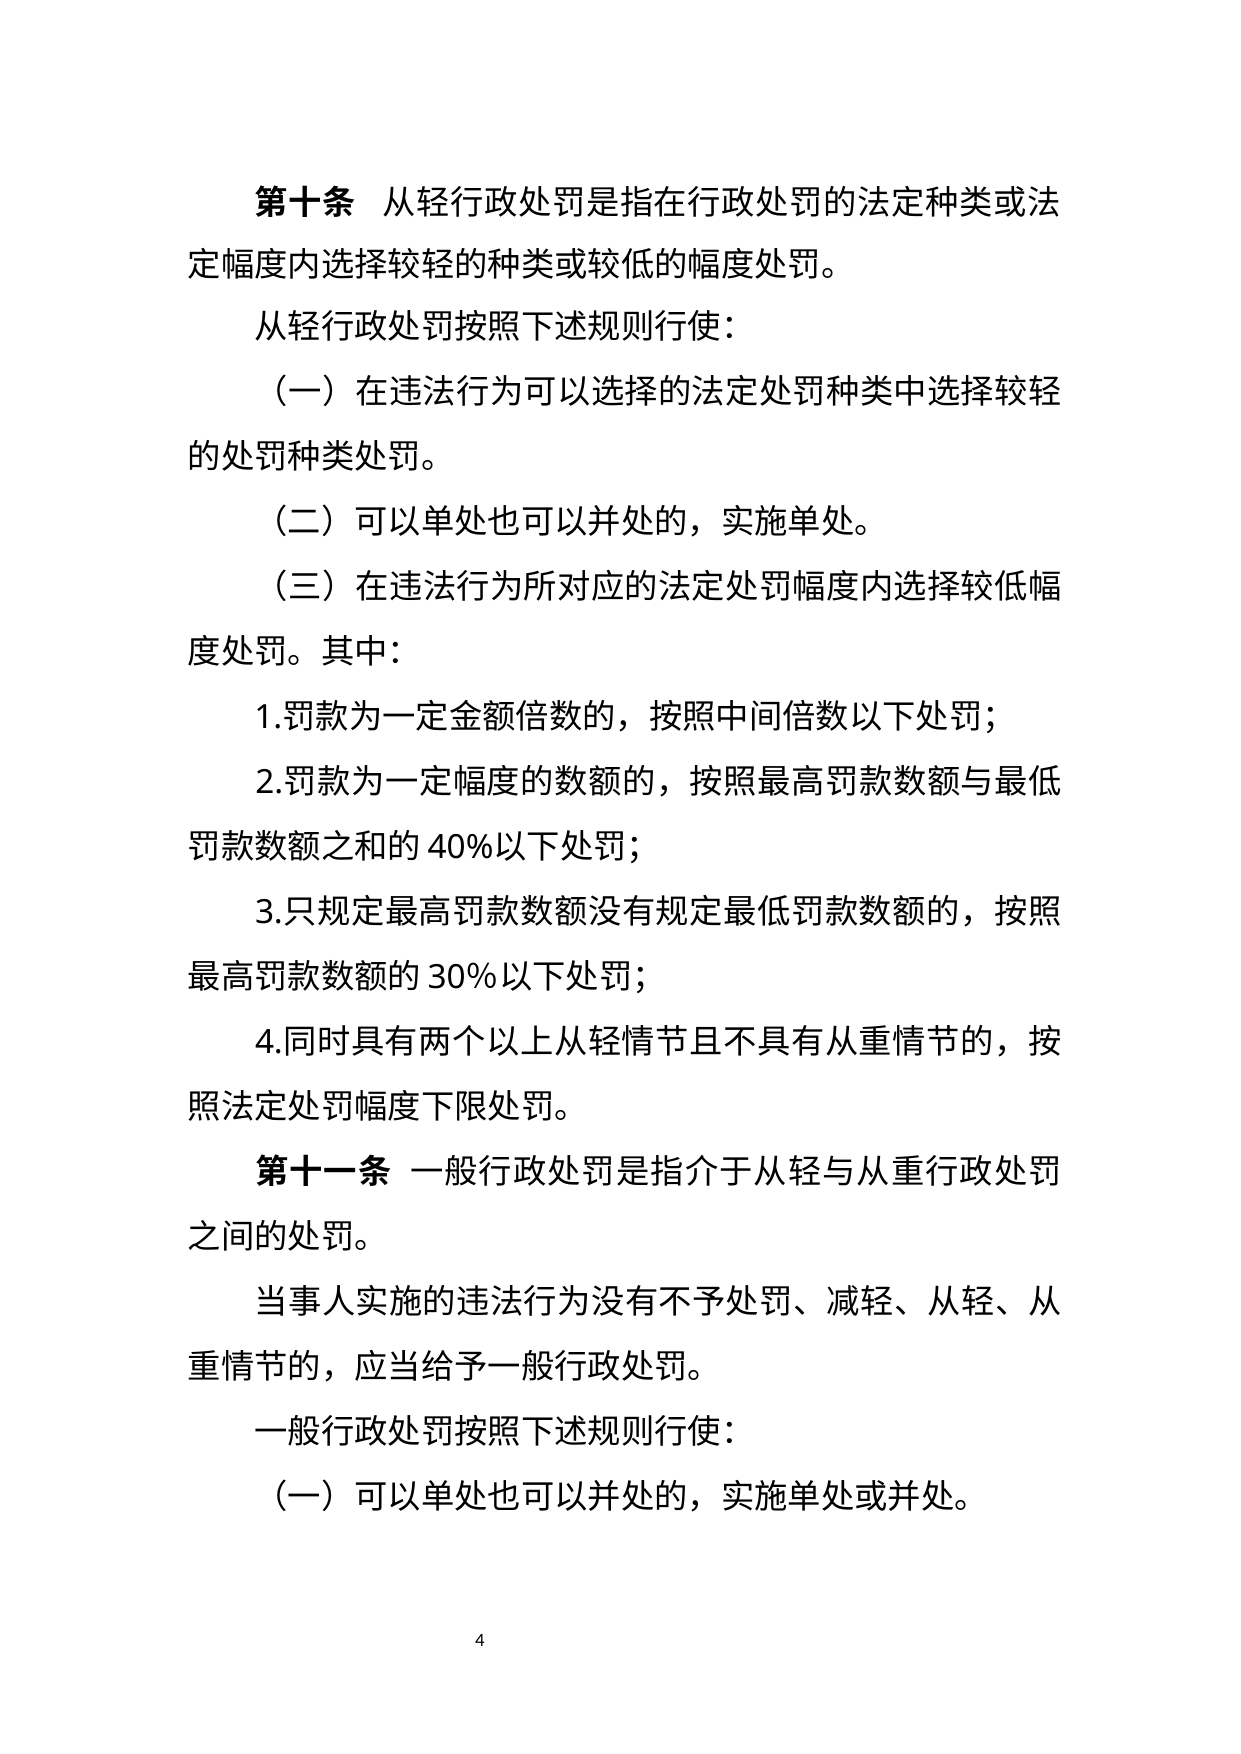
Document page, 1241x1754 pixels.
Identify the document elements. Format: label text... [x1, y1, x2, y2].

text 第十条 从轻行政处罚是指在行政处罚的法定种类或法定幅度内选择较轻的种类或较低的幅度处罚。 [179, 162, 1071, 291]
text （一）在违法行为可以选择的法定处罚种类中选择较轻的处罚种类处罚。 [187, 356, 1062, 486]
text 第十一条 一般行政处罚是指介于从轻与从重行政处罚之间的处罚。 [187, 1136, 1062, 1266]
text 3.只规定最高罚款数额没有规定最低罚款数额的，按照最高罚款数额的30％以下处罚； [187, 876, 1062, 1006]
text （三）在违法行为所对应的法定处罚幅度内选择较低幅度处罚。其中： [187, 551, 1062, 681]
text 一般行政处罚按照下述规则行使： [187, 1396, 1062, 1461]
text 从轻行政处罚按照下述规则行使： [187, 291, 1062, 356]
text 1.罚款为一定金额倍数的，按照中间倍数以下处罚； [187, 681, 1062, 746]
text （二）可以单处也可以并处的，实施单处。 [187, 486, 1062, 551]
text 4.同时具有两个以上从轻情节且不具有从重情节的，按照法定处罚幅度下限处罚。 [187, 1006, 1062, 1136]
text 2.罚款为一定幅度的数额的，按照最高罚款数额与最低罚款数额之和的40%以下处罚； [187, 746, 1062, 876]
text 当事人实施的违法行为没有不予处罚、减轻、从轻、从重情节的，应当给予一般行政处罚。 [187, 1266, 1062, 1396]
text （一）可以单处也可以并处的，实施单处或并处。 [187, 1461, 1062, 1526]
